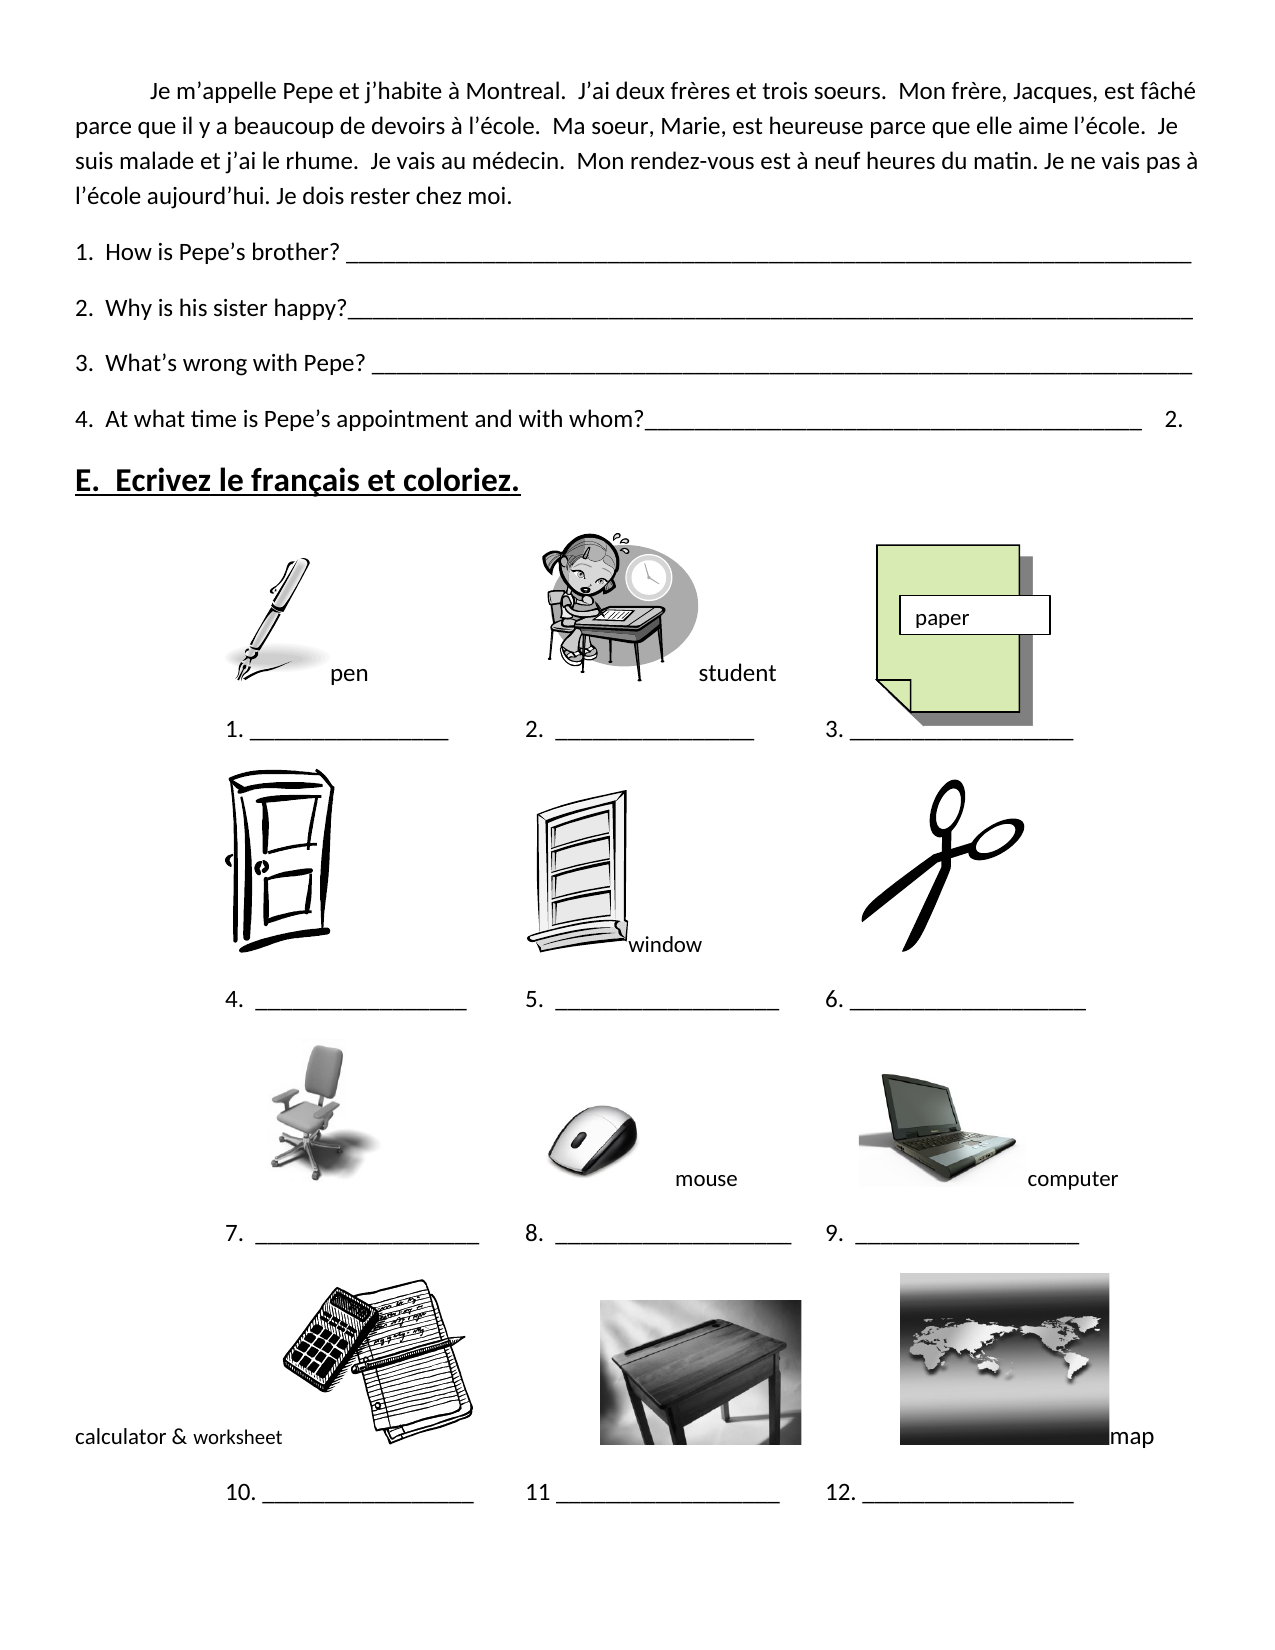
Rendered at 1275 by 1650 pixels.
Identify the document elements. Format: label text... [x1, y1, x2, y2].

text calculator & worksheet map [75, 1273, 1200, 1451]
text Je m’appelle Pepe et j’habite à Montreal. J’ai deux frères et trois soeurs. Mon frère, Jacques, est fâché parce que il y a beaucoup de devoirs à l’école. Ma soeur, Marie, est heureuse parce que elle aime l’école. Je suis malade et j’ai le rhume. Je vais au médecin. Mon rendez-vous est à neuf heures du matin. Je ne vais pas à l’école aujourd’hui. Je dois rester chez moi. [75, 75, 1200, 211]
text 1. ________________ 2. ________________ 3. __________________ [75, 713, 1200, 743]
text 4. At what time is Pepe’s appointment and with whom?________________________________________ 2. [75, 403, 1200, 434]
text E. Ecrivez le français et coloriez. [75, 459, 1200, 500]
text 1. How is Pepe’s brother? ____________________________________________________________________ [75, 236, 1200, 266]
text 7. __________________ 8. ___________________ 9. __________________ [75, 1217, 1200, 1248]
text pen student [75, 527, 1200, 688]
picture [525, 1092, 666, 1187]
text 4. _________________ 5. __________________ 6. ___________________ [75, 983, 1200, 1014]
text window [75, 769, 1200, 958]
text mouse computer [75, 1039, 1200, 1192]
text 3. What’s wrong with Pepe? __________________________________________________________________ [75, 347, 1200, 378]
text 10. _________________ 11 __________________ 12. _________________ [75, 1476, 1200, 1507]
text 2. Why is his sister happy?____________________________________________________________________ [75, 292, 1200, 322]
picture [858, 1066, 1028, 1187]
